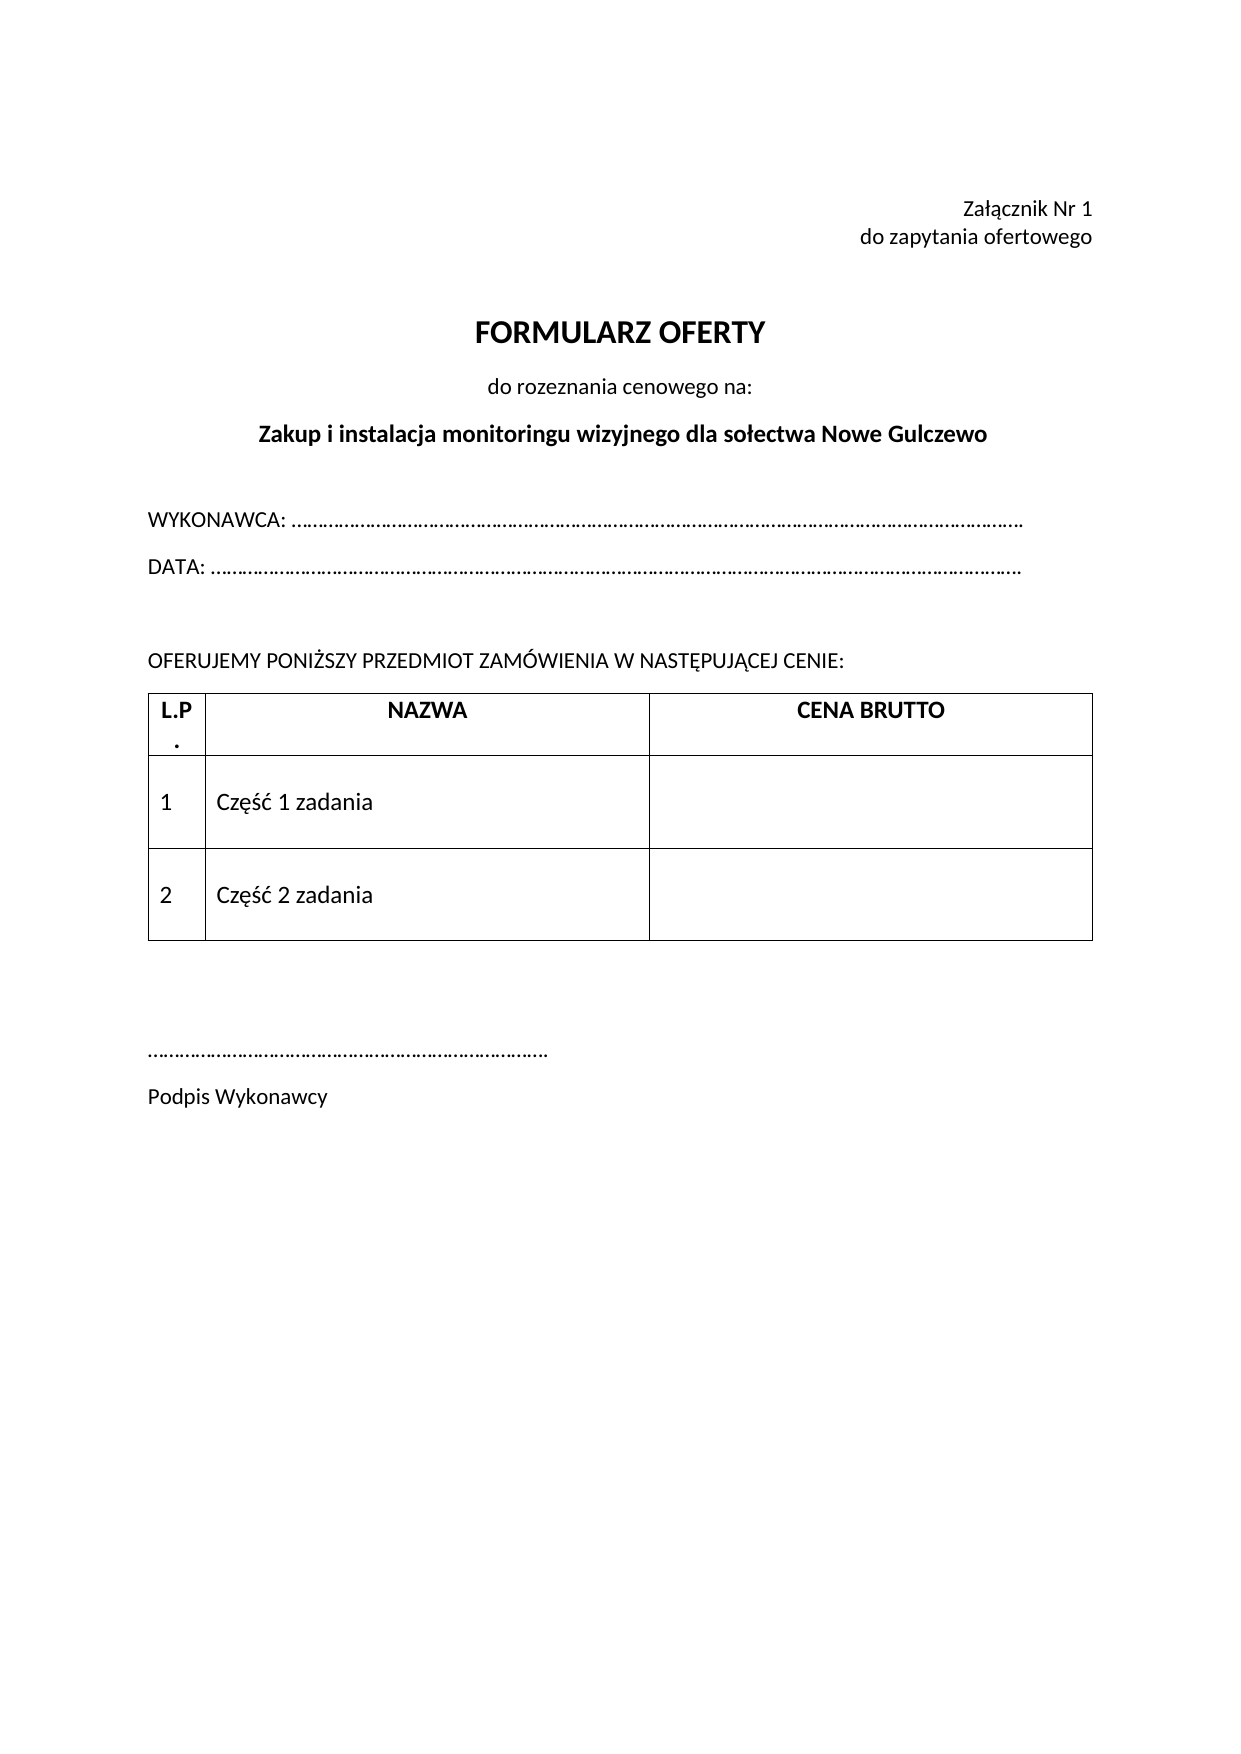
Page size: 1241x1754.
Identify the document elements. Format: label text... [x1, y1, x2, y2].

text Podpis Wykonawcy [148, 1082, 1093, 1110]
text OFERUJEMY PONIŻSZY PRZEDMIOT ZAMÓWIENIA W NASTĘPUJĄCEJ CENIE: [148, 646, 1093, 674]
table_cell 2 [149, 849, 205, 940]
table_cell [650, 849, 1092, 940]
text do zapytania ofertowego [148, 222, 1093, 251]
text WYKONAWCA: …………………………………………………………………………………………………………………………. [148, 505, 1093, 533]
table_cell Część 2 zadania [206, 849, 649, 940]
table_header NAZWA [206, 694, 649, 755]
table_cell [650, 756, 1092, 847]
table_cell 1 [149, 756, 205, 847]
table_header L.P. [149, 694, 205, 755]
list Zakup i instalacja monitoringu wizyjnego dla sołectwa Nowe Gulczewo [258, 419, 1093, 449]
text …………………………………………………………………. [148, 1035, 1093, 1063]
text FORMULARZ OFERTY [148, 311, 1093, 352]
text DATA: ………………………………………………………………………………………………………………………………………. [148, 552, 1093, 580]
text do rozeznania cenowego na: [148, 372, 1093, 400]
text Załącznik Nr 1 [148, 194, 1093, 222]
table_header CENA BRUTTO [650, 694, 1092, 755]
table_cell Część 1 zadania [206, 756, 649, 847]
